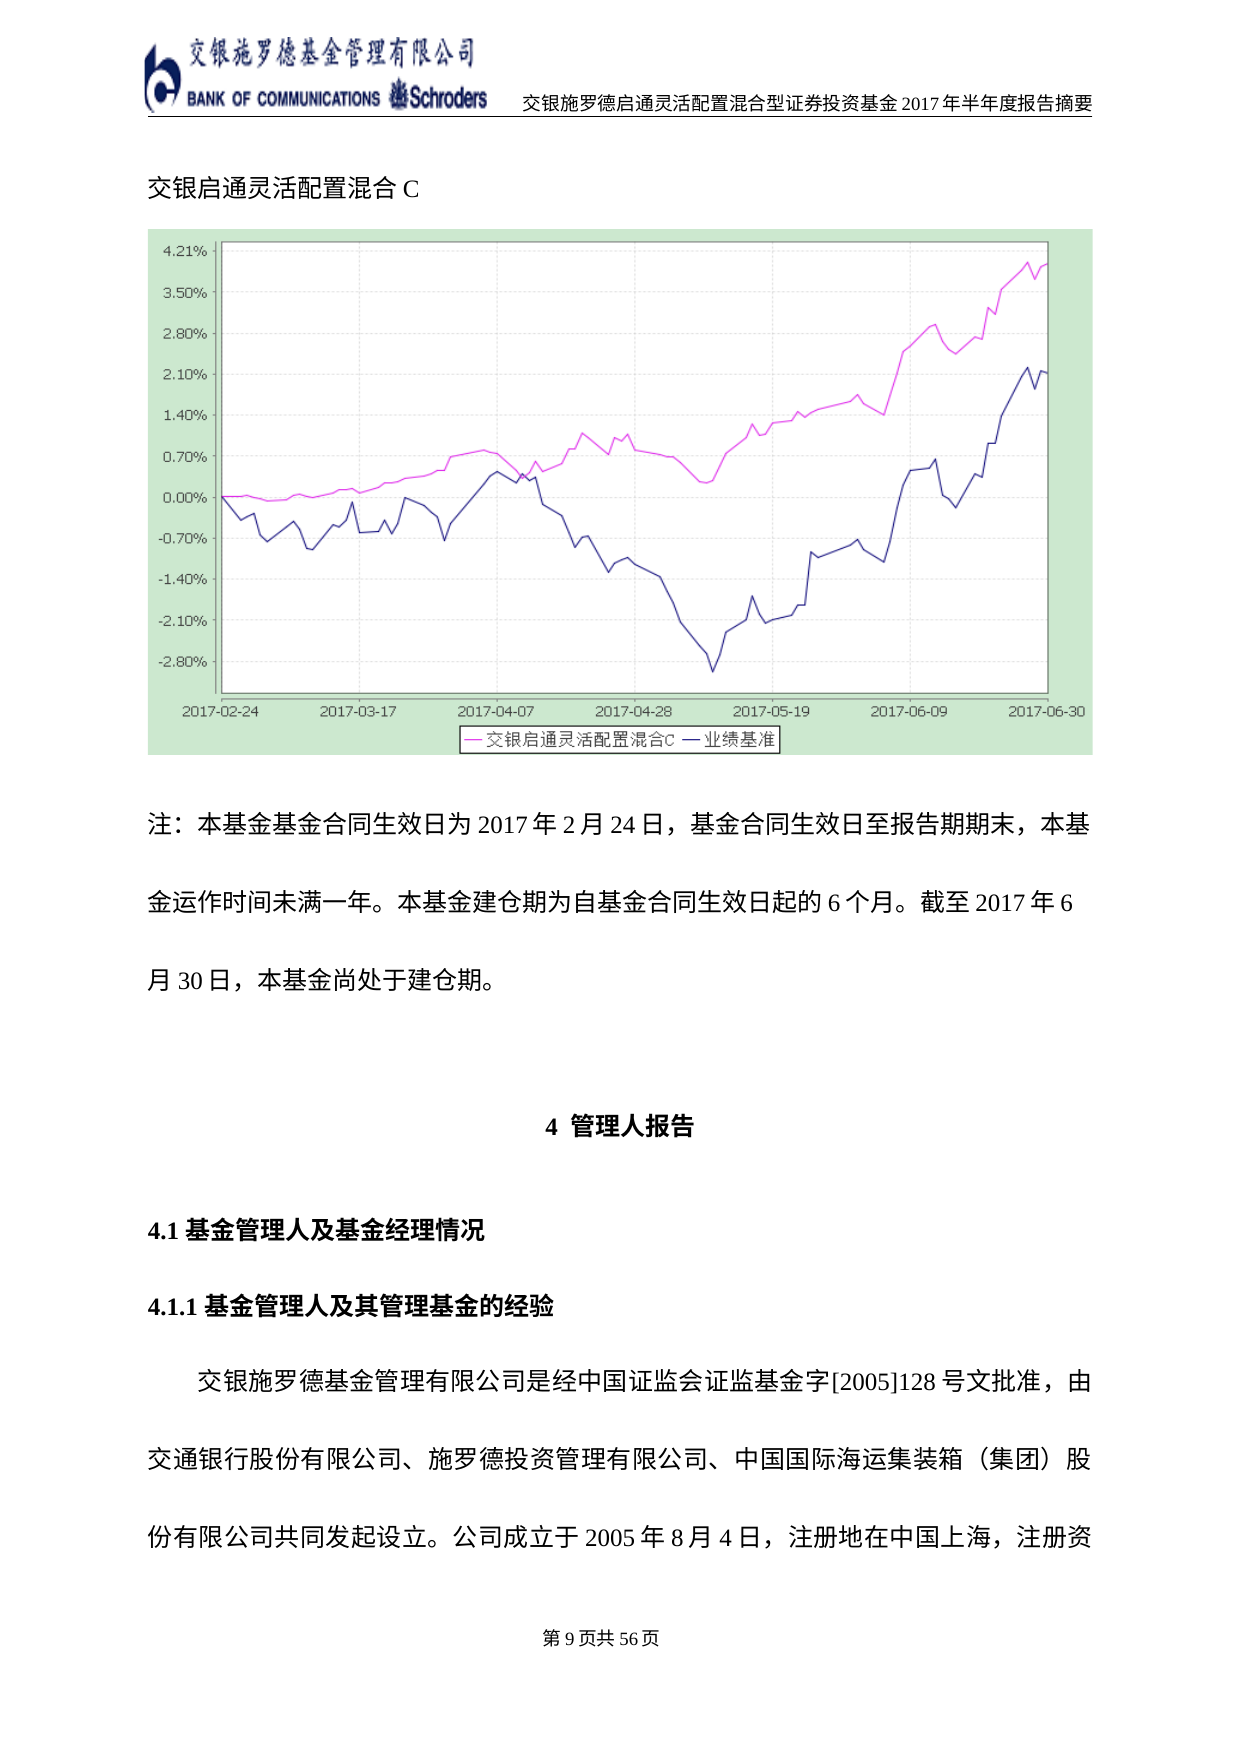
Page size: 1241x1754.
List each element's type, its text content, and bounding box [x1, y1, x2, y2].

subtitle 4 管理人报告 [148, 1092, 1092, 1157]
subtitle 4.1 基金管理人及基金经理情况 [148, 1196, 1092, 1261]
picture [144, 37, 487, 113]
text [148, 1347, 1092, 1568]
text 注：本基金基金合同生效日为2017年2月24日，基金合同生效日至报告期期末，本基金运作时间未满一年。本基金建仓期为自基金合同生效日起的6个月。截至2017年6月30日，本基金尚处于建仓期。 [148, 790, 1092, 1011]
text 交银启通灵活配置混合C [148, 154, 1092, 219]
picture [147, 229, 1093, 755]
text 4.1.1 基金管理人及其管理基金的经验 [148, 1272, 1092, 1337]
